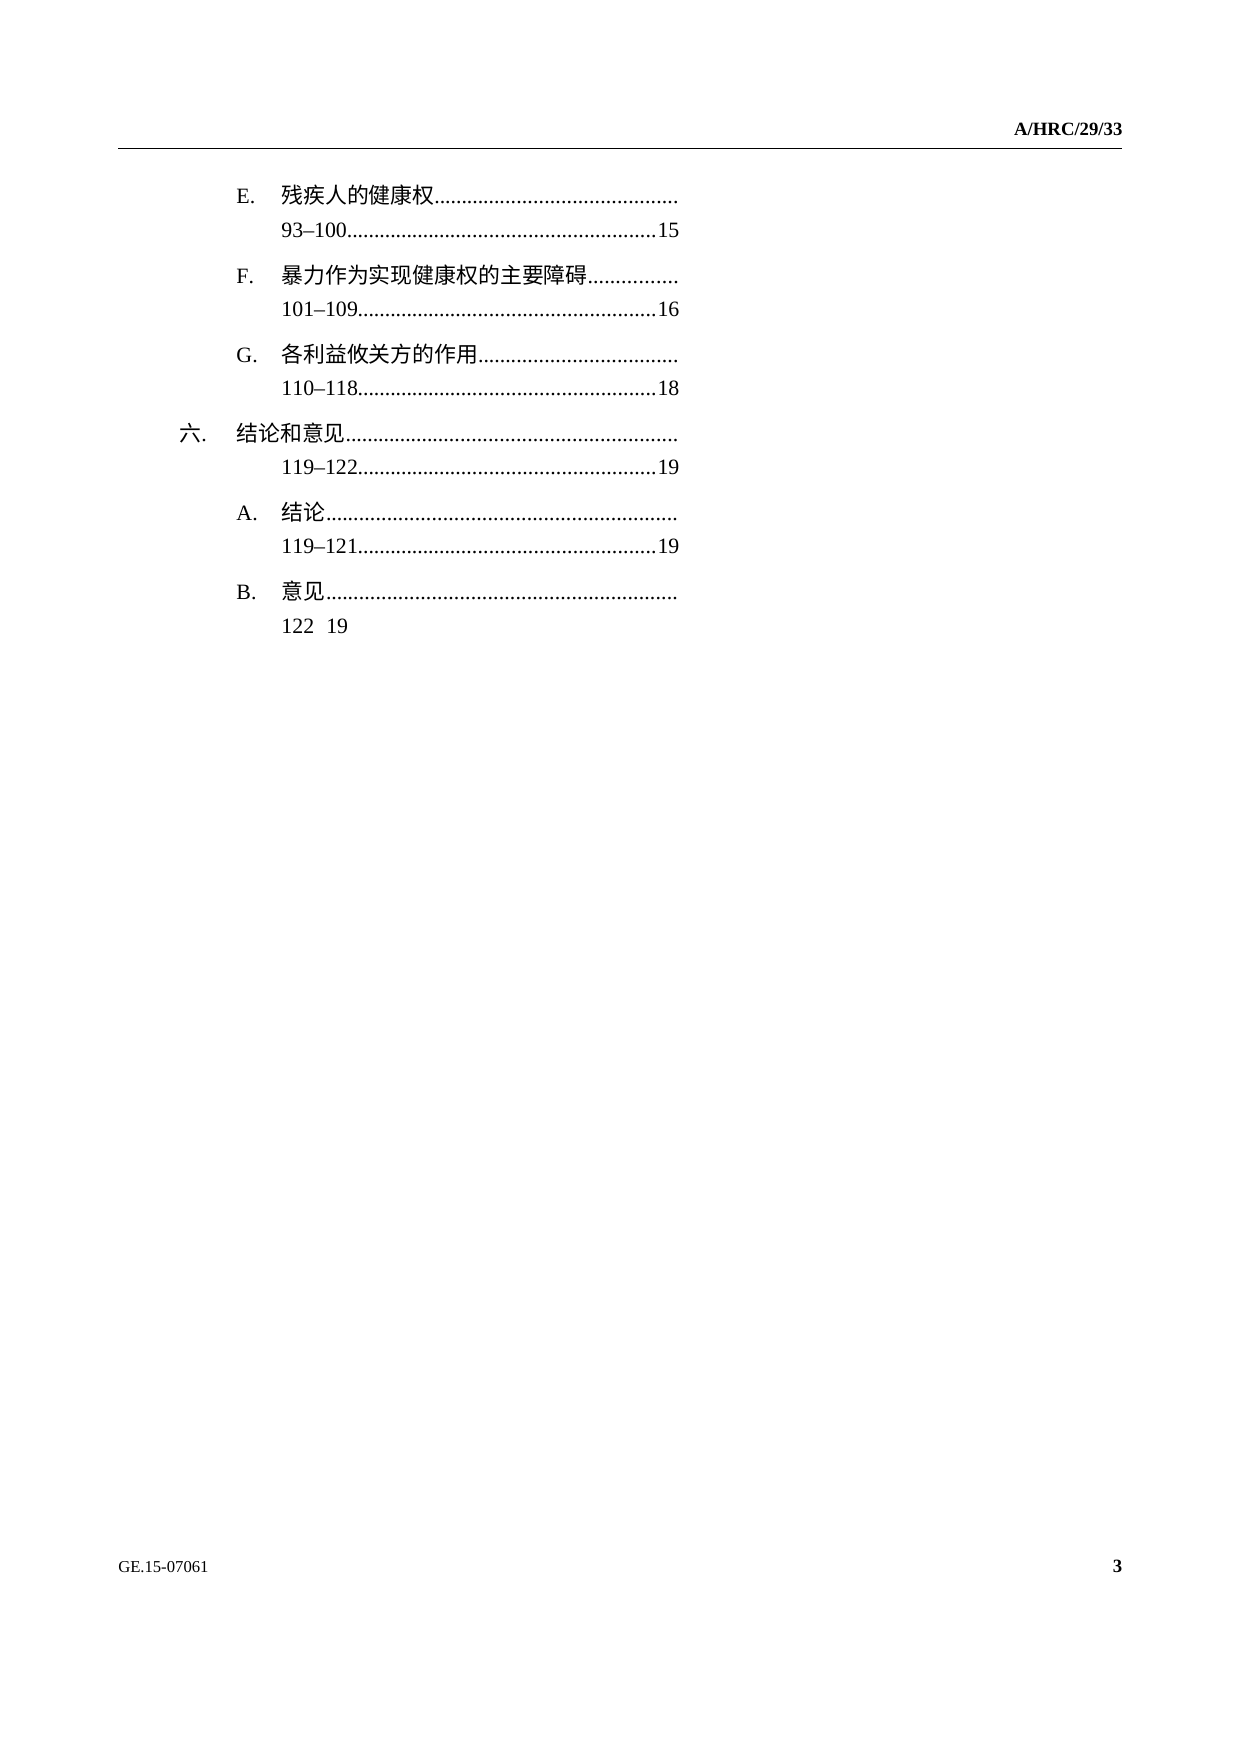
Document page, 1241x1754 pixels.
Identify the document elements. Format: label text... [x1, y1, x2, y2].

text A. 结论 119–121 19 [118, 494, 679, 561]
text 六. 结论和意见 119–122 19 [118, 415, 679, 481]
text F. 暴力作为实现健康权的主要障碍 101–109 16 [118, 256, 679, 323]
text E. 残疾人的健康权 93–100 15 [118, 177, 679, 244]
text G. 各利益攸关方的作用 110–118 18 [118, 336, 679, 402]
text B. 意见 122 19 [118, 573, 679, 640]
